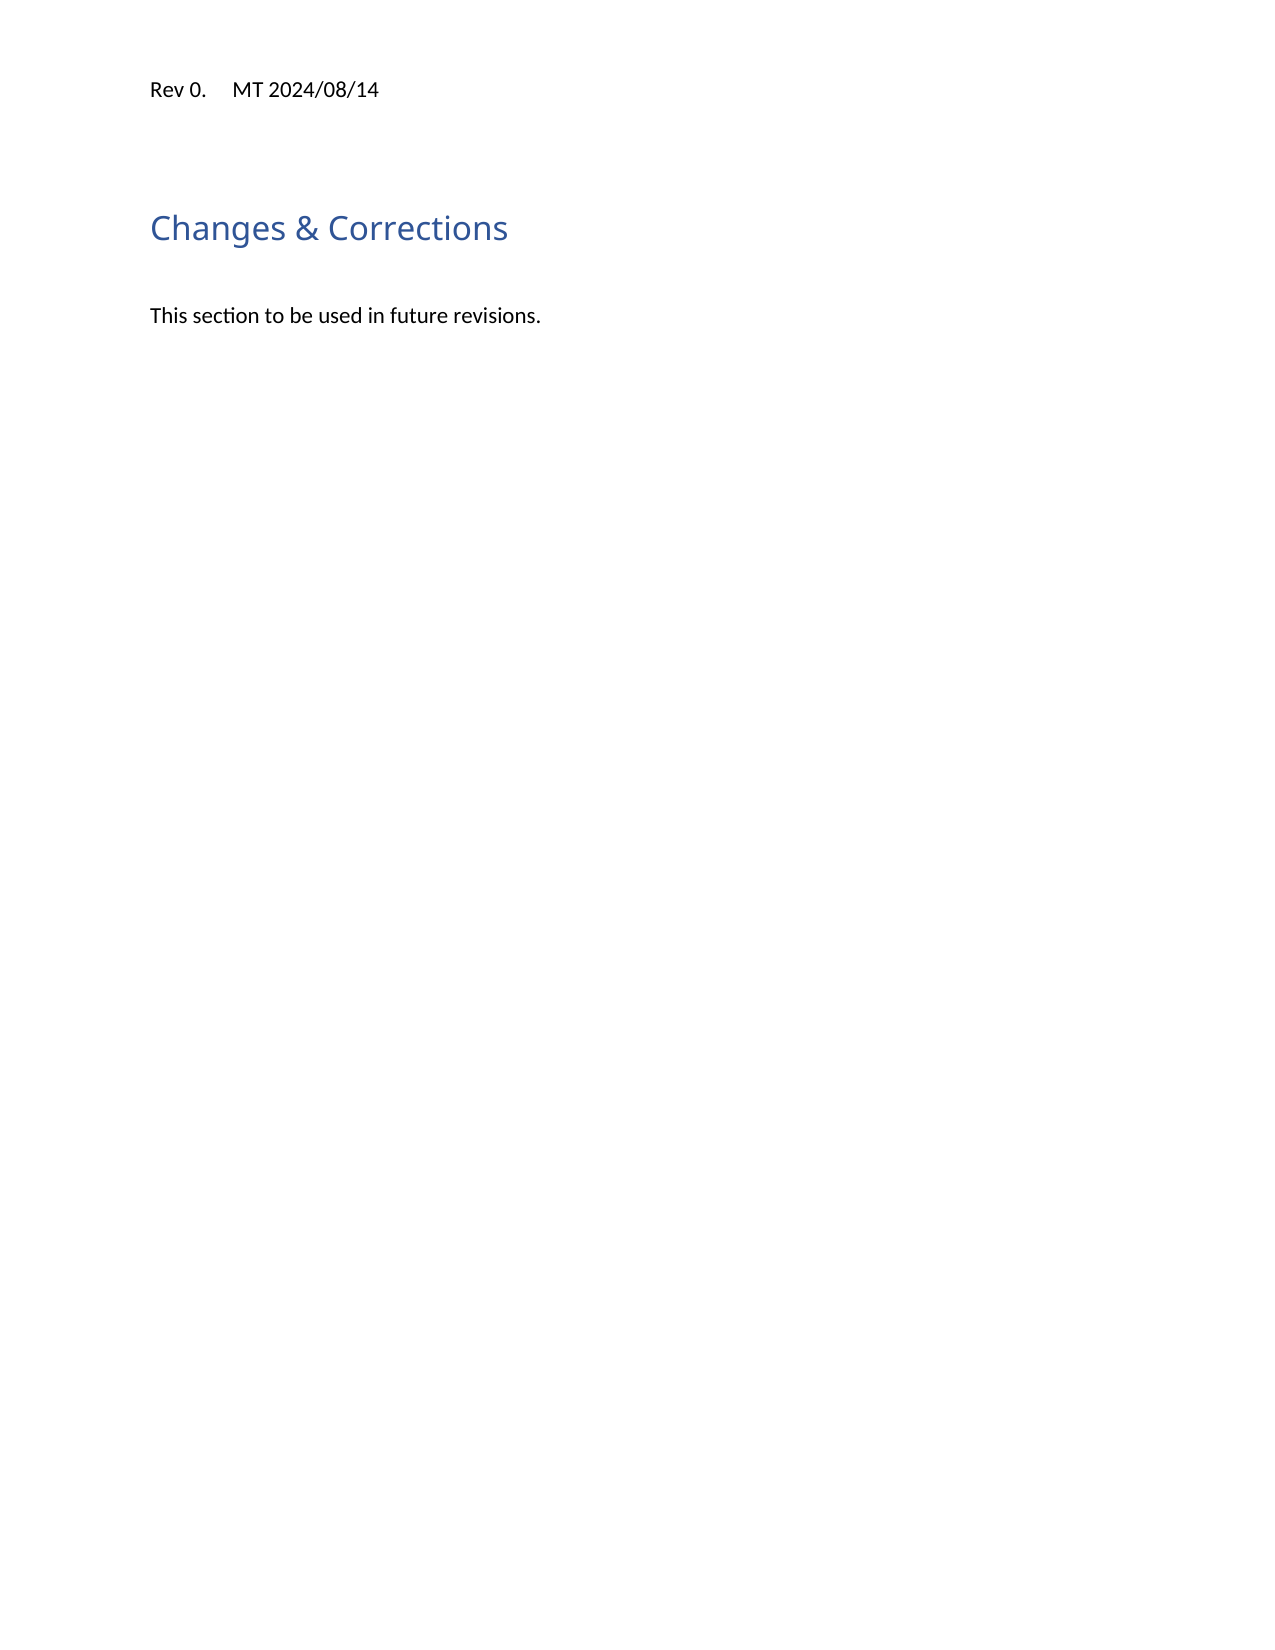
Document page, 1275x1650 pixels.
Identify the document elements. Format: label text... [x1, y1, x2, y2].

subtitle Changes & Corrections [150, 205, 1125, 251]
text This section to be used in future revisions. [150, 301, 1125, 329]
